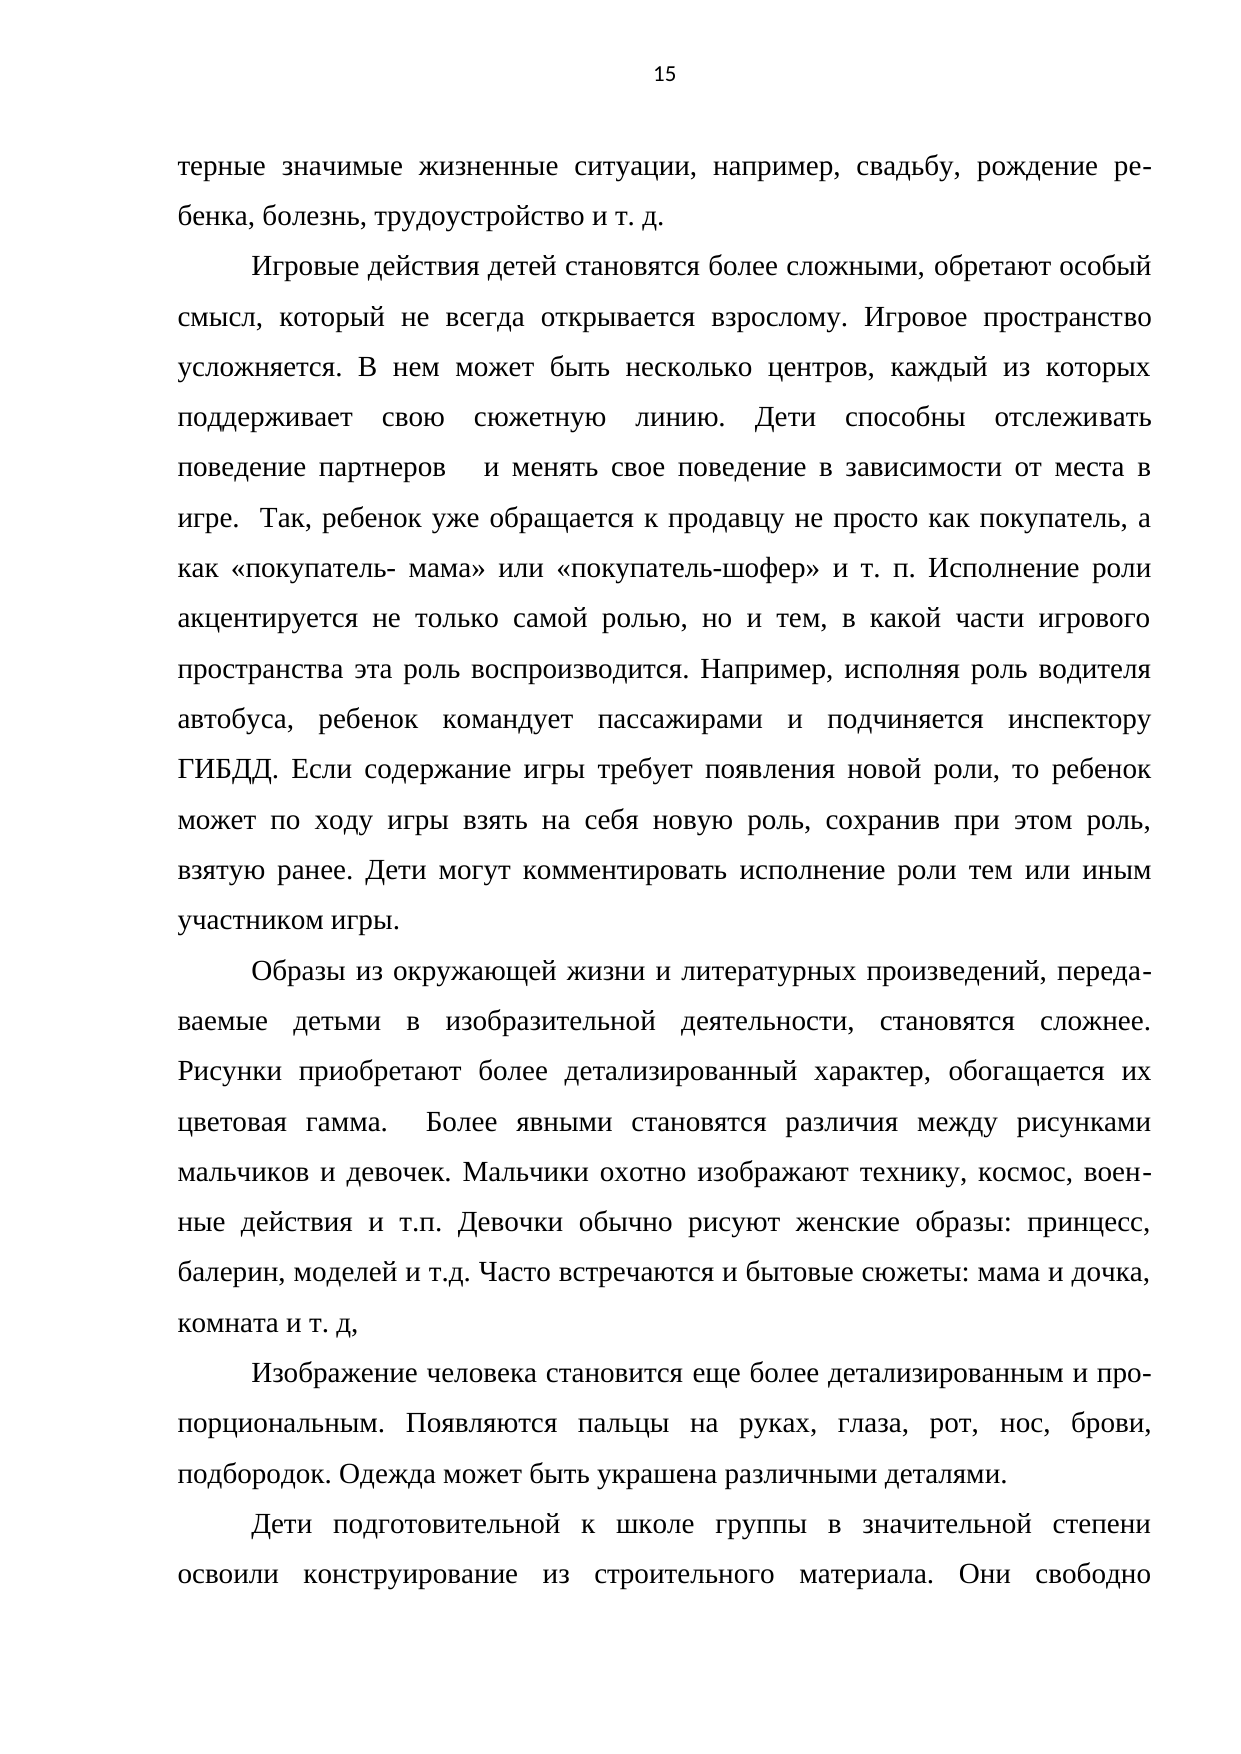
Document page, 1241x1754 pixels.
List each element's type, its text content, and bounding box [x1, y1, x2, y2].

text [177, 148, 1152, 232]
text Образы из окружающей жизни и литературных произведений, передаваемые детьми в изобразительной деятельности, становятся сложнее. Рисунки приобретают более детализированный характер, обогащается их цветовая гамма. Более явными становятся различия между рисунками мальчиков и девочек. Мальчики охотно изображают технику, космос, военные действия и т.п. Девочки обычно рисуют женские образы: принцесс, балерин, моделей и т.д. Часто встречаются и бытовые сюжеты: мама и дочка, комната и т. д, [177, 953, 1152, 1338]
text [177, 1506, 1152, 1590]
text Игровые действия детей становятся более сложными, обретают особый смысл, который не всегда открывается взрослому. Игровое пространство усложняется. В нем может быть несколько центров, каждый из которых поддерживает свою сюжетную линию. Дети способны отслеживать поведение партнеров и менять свое поведение в зависимости от места в игре. Так, ребенок уже обращается к продавцу не просто как покупатель, а как «покупатель- мама» или «покупатель-шофер» и т. п. Исполнение роли акцентируется не только самой ролью, но и тем, в какой части игрового пространства эта роль воспроизводится. Например, исполняя роль водителя автобуса, ребенок командует пассажирами и подчиняется инспектору ГИБДД. Если содержание игры требует появления новой роли, то ребенок может по ходу игры взять на себя новую роль, сохранив при этом роль, взятую ранее. Дети могут комментировать исполнение роли тем или иным участником игры. [177, 248, 1152, 936]
text Изображение человека становится еще более детализированным и пропорциональным. Появляются пальцы на руках, глаза, рот, нос, брови, подбородок. Одежда может быть украшена различными деталями. [177, 1355, 1152, 1489]
